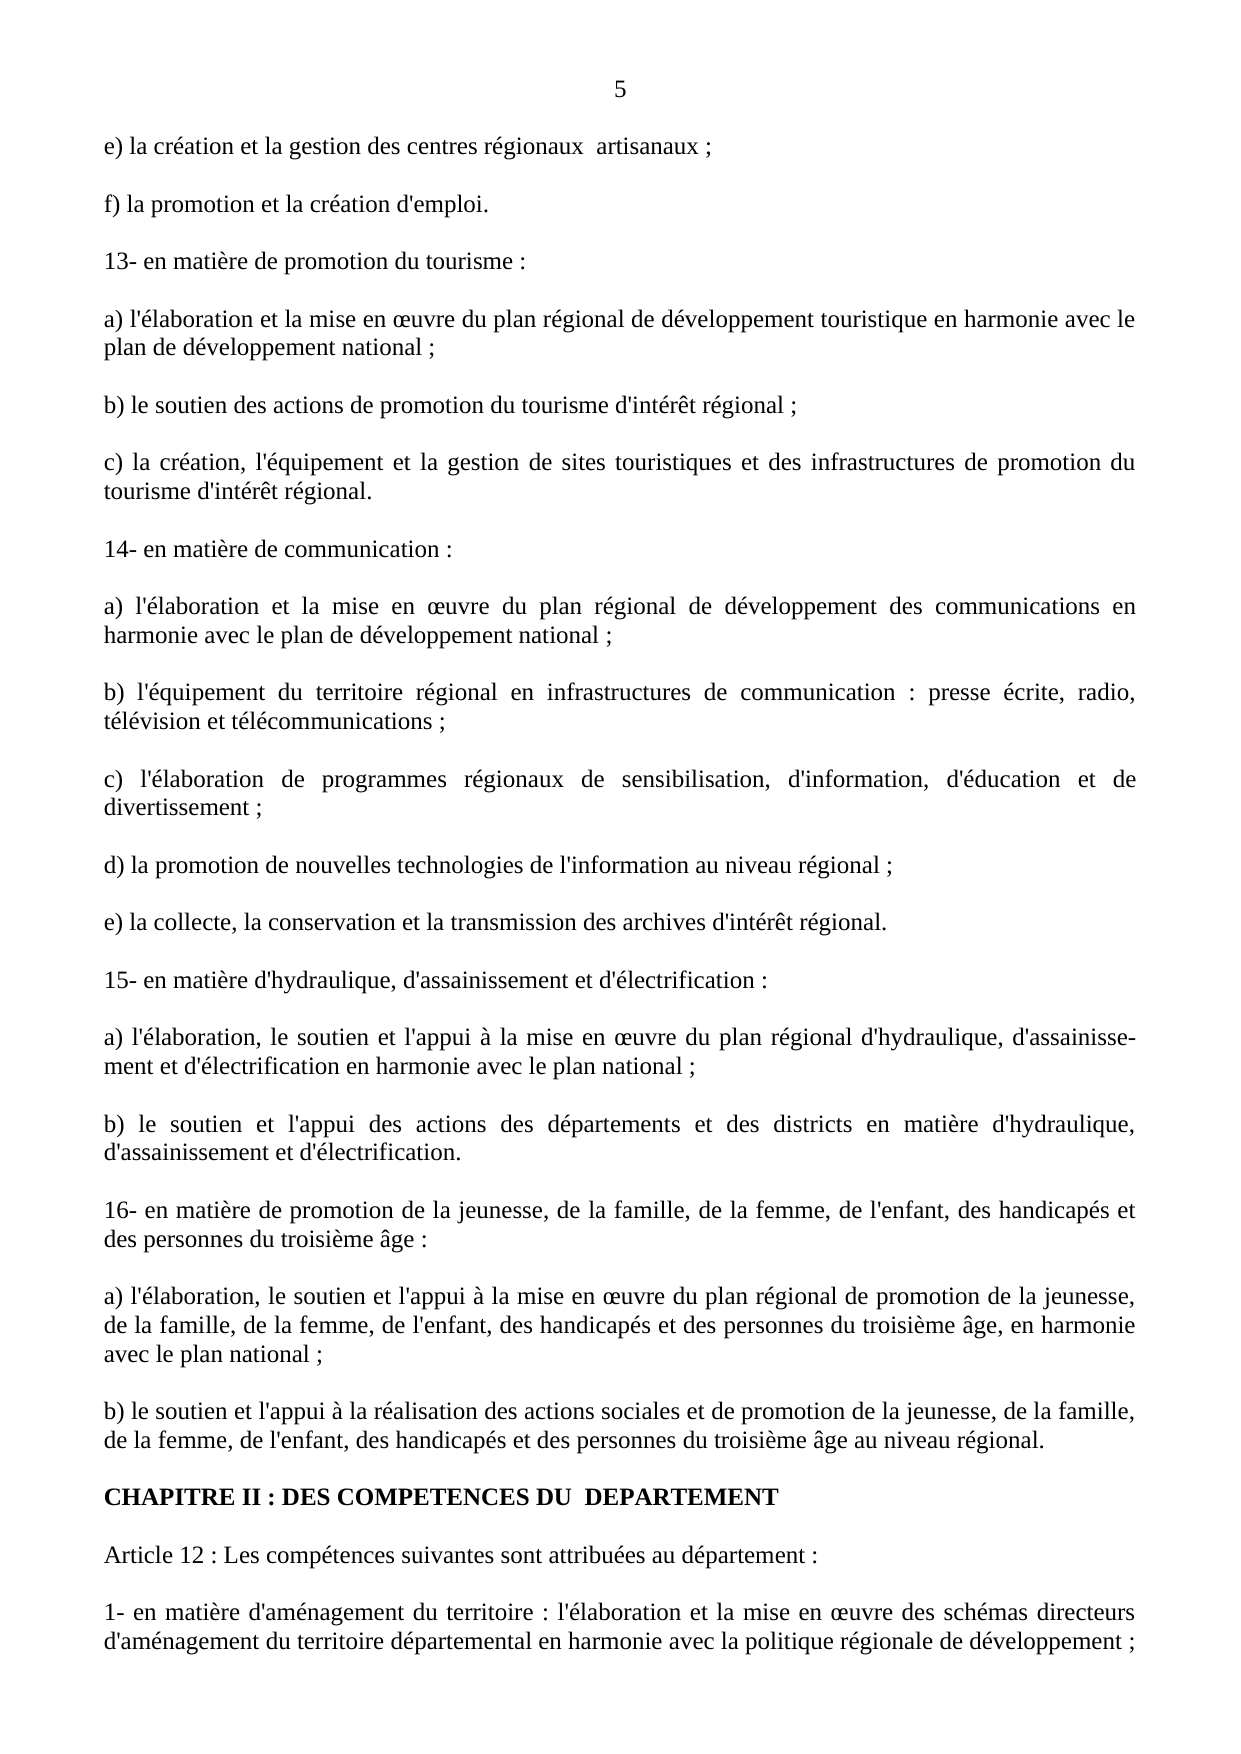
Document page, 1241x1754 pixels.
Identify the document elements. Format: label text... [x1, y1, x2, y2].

text 16- en matière de promotion de la jeunesse, de la famille, de la femme, de l'enfant, des handicapés et des personnes du troisième âge : [103, 1195, 1137, 1252]
text CHAPITRE II : DES COMPETENCES DU DEPARTEMENT [103, 1482, 1137, 1511]
text f) la promotion et la création d'emploi. [103, 189, 1137, 217]
text 15- en matière d'hydraulique, d'assainissement et d'électrification : [103, 965, 1137, 994]
text c) l'élaboration de programmes régionaux de sensibilisation, d'information, d'éducation et de divertissement ; [103, 764, 1137, 821]
text b) le soutien des actions de promotion du tourisme d'intérêt régional ; [103, 390, 1137, 419]
text 13- en matière de promotion du tourisme : [103, 246, 1137, 275]
text b) le soutien et l'appui à la réalisation des actions sociales et de promotion de la jeunesse, de la famille, de la femme, de l'enfant, des handicapés et des personnes du troisième âge au niveau régional. [103, 1396, 1137, 1454]
text 1- en matière d'aménagement du territoire : l'élaboration et la mise en œuvre des schémas directeurs d'aménagement du territoire départemental en harmonie avec la politique régionale de développement ; [103, 1597, 1137, 1655]
text Article 12 : Les compétences suivantes sont attribuées au département : [103, 1540, 1137, 1569]
text 14- en matière de communication : [103, 534, 1137, 562]
text b) le soutien et l'appui des actions des départements et des districts en matière d'hydraulique, d'assainissement et d'électrification. [103, 1109, 1137, 1166]
text d) la promotion de nouvelles technologies de l'information au niveau régional ; [103, 850, 1137, 879]
text b) l'équipement du territoire régional en infrastructures de communication : presse écrite, radio, télévision et télécommunications ; [103, 677, 1137, 735]
text a) l'élaboration, le soutien et l'appui à la mise en œuvre du plan régional de promotion de la jeunesse, de la famille, de la femme, de l'enfant, des handicapés et des personnes du troisième âge, en harmonie avec le plan national ; [103, 1281, 1137, 1367]
text a) l'élaboration et la mise en œuvre du plan régional de développement touristique en harmonie avec le plan de développement national ; [103, 304, 1137, 361]
text a) l'élaboration, le soutien et l'appui à la mise en œuvre du plan régional d'hydraulique, d'assainisse-ment et d'électrification en harmonie avec le plan national ; [103, 1022, 1137, 1080]
text e) la collecte, la conservation et la transmission des archives d'intérêt régional. [103, 907, 1137, 936]
text c) la création, l'équipement et la gestion de sites touristiques et des infrastructures de promotion du tourisme d'intérêt régional. [103, 447, 1137, 505]
text a) l'élaboration et la mise en œuvre du plan régional de développement des communications en harmonie avec le plan de développement national ; [103, 591, 1137, 649]
text e) la création et la gestion des centres régionaux artisanaux ; [103, 131, 1137, 160]
